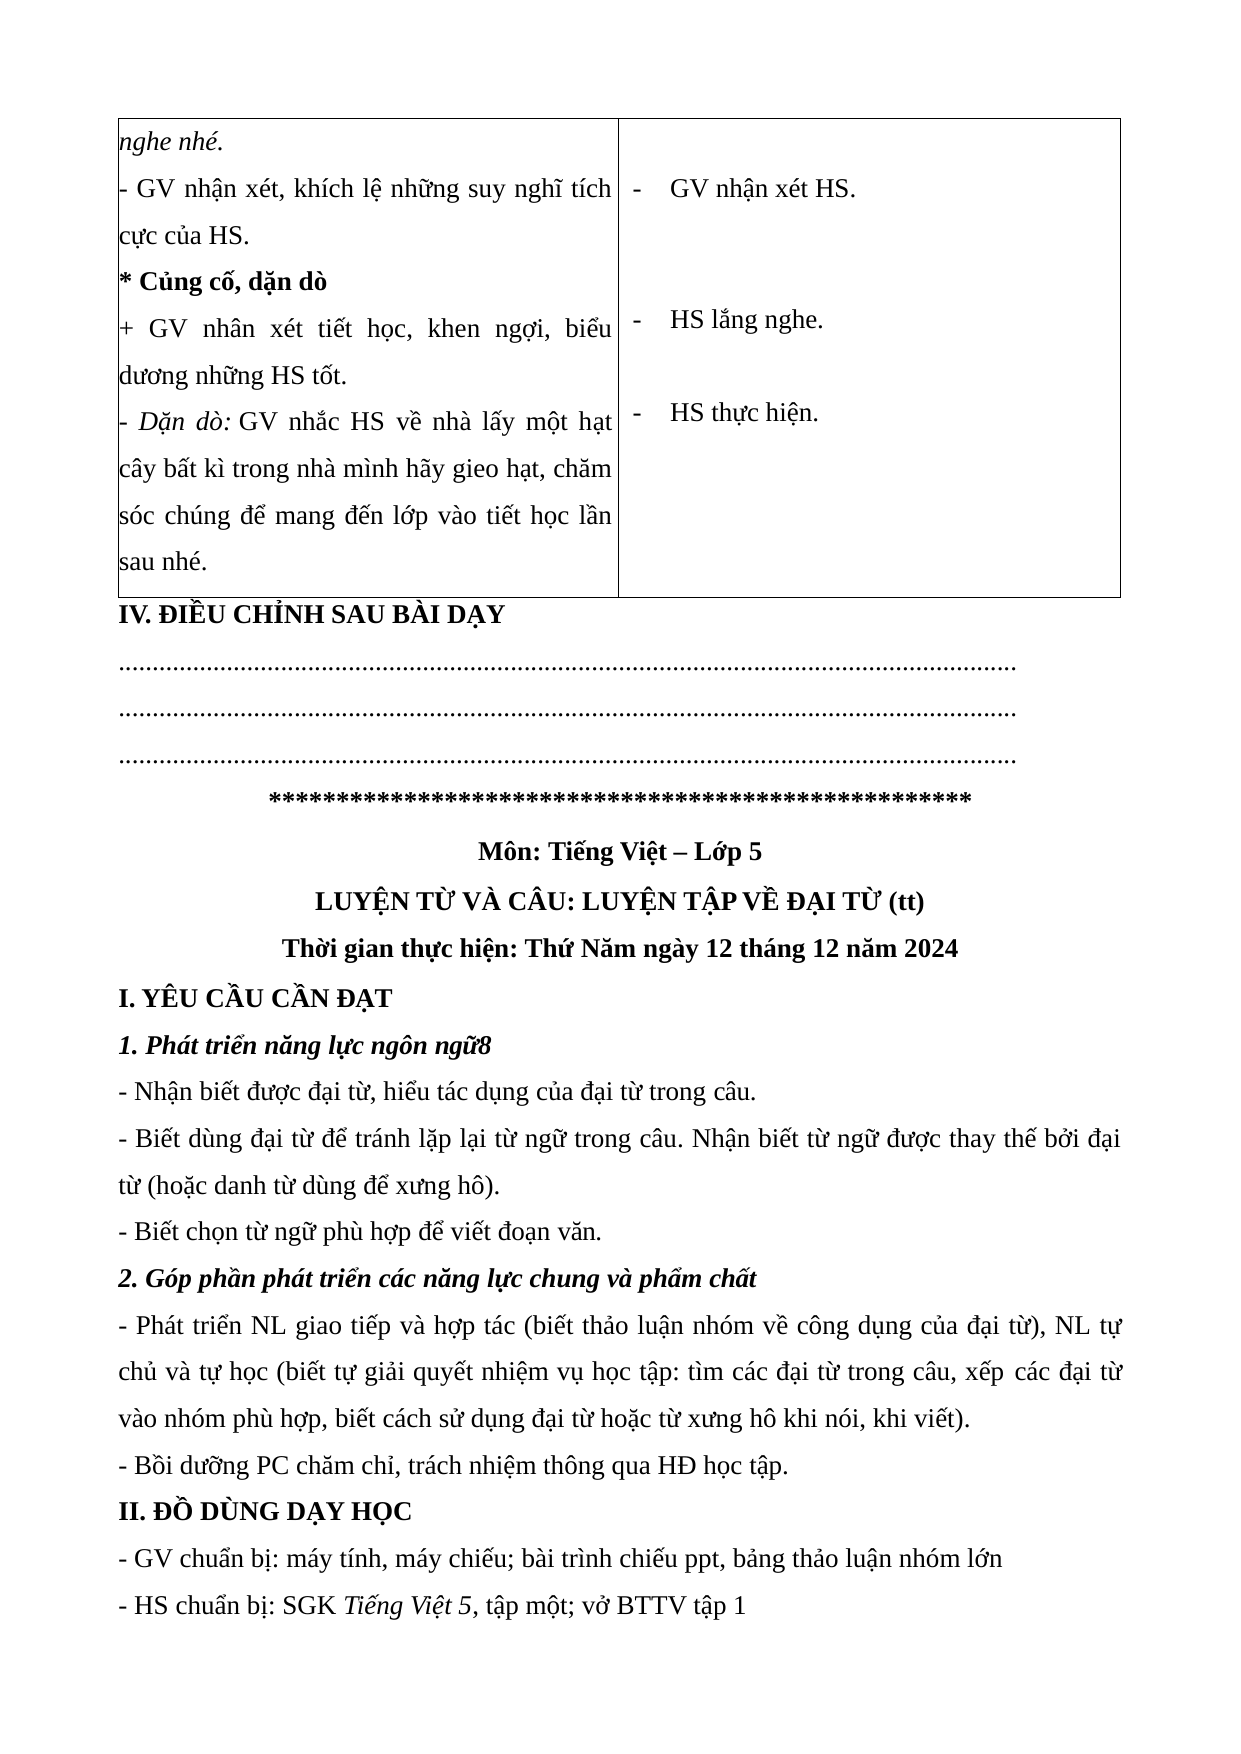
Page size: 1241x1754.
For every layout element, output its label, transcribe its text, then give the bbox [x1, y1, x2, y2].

text II. ĐỒ DÙNG DẠY HỌC [118, 1495, 1122, 1527]
text Môn: Tiếng Việt – Lớp 5 [118, 835, 1122, 866]
text **************************************************** [118, 785, 1122, 816]
text I. YÊU CẦU CẦN ĐẠT [118, 982, 1122, 1013]
text IV. ĐIỀU CHỈNH SAU BÀI DẠY [118, 598, 1122, 629]
text LUYỆN TỪ VÀ CÂU: LUYỆN TẬP VỀ ĐẠI TỪ (tt) [118, 885, 1122, 916]
text ..................................................................................................................................... [118, 691, 1122, 723]
text - Phát triển NL giao tiếp và hợp tác (biết thảo luận nhóm về công dụng của đại từ), NL tự chủ và tự học (biết tự giải quyết nhiệm vụ học tập: tìm các đại từ trong câu, xếp các đại từ vào nhóm phù hợp, biết cách sử dụng đại từ hoặc từ xưng hô khi nói, khi viết). [118, 1309, 1122, 1433]
text - Biết dùng đại từ để tránh lặp lại từ ngữ trong câu. Nhận biết từ ngữ được thay thế bởi đại từ (hoặc danh từ dùng để xưng hô). [118, 1122, 1122, 1200]
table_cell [119, 119, 618, 597]
text ..................................................................................................................................... [118, 645, 1122, 676]
text 2. Góp phần phát triển các năng lực chung và phẩm chất [118, 1262, 1122, 1293]
text - Nhận biết được đại từ, hiểu tác dụng của đại từ trong câu. [118, 1075, 1122, 1107]
text 1. Phát triển năng lực ngôn ngữ8 [118, 1029, 1122, 1060]
text ..................................................................................................................................... [118, 738, 1122, 769]
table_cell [619, 119, 1120, 597]
text - HS chuẩn bị: SGK Tiếng Việt 5, tập một; vở BTTV tập 1 [118, 1589, 1122, 1620]
text - Biết chọn từ ngữ phù hợp để viết đoạn văn. [118, 1215, 1122, 1247]
text - Bồi dưỡng PC chăm chỉ, trách nhiệm thông qua HĐ học tập. [118, 1449, 1122, 1480]
text - GV chuẩn bị: máy tính, máy chiếu; bài trình chiếu ppt, bảng thảo luận nhóm lớn [118, 1542, 1122, 1573]
text Thời gian thực hiện: Thứ Năm ngày 12 tháng 12 năm 2024 [118, 932, 1122, 963]
